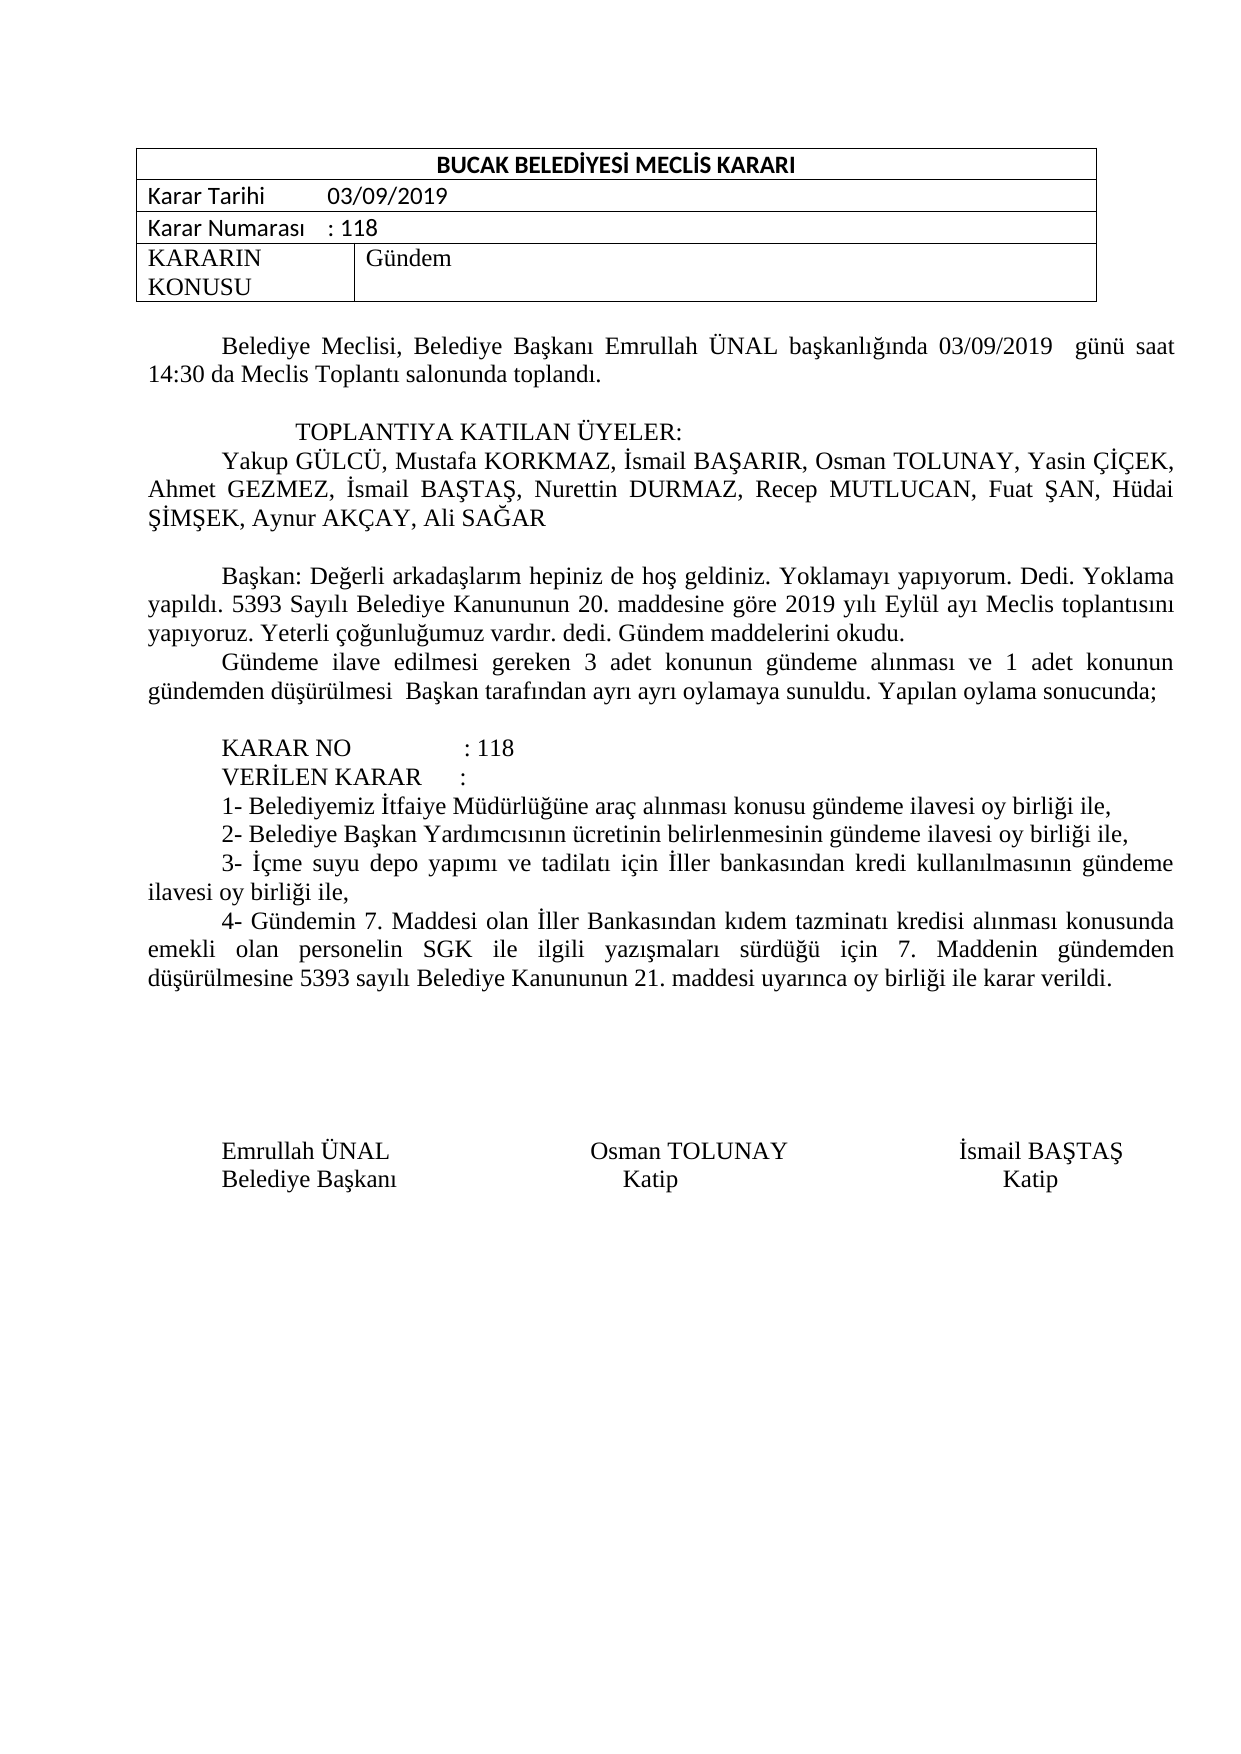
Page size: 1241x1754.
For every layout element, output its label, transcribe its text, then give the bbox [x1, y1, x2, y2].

text 2- Belediye Başkan Yardımcısının ücretinin belirlenmesinin gündeme ilavesi oy birliği ile, [148, 819, 1175, 848]
text Başkan: Değerli arkadaşlarım hepiniz de hoş geldiniz. Yoklamayı yapıyorum. Dedi. Yoklama yapıldı. 5393 Sayılı Belediye Kanununun 20. maddesine göre 2019 yılı Eylül ayı Meclis toplantısını yapıyoruz. Yeterli çoğunluğumuz vardır. dedi. Gündem maddelerini okudu. [148, 561, 1175, 647]
text 1- Belediyemiz İtfaiye Müdürlüğüne araç alınması konusu gündeme ilavesi oy birliği ile, [148, 791, 1175, 819]
text Gündeme ilave edilmesi gereken 3 adet konunun gündeme alınması ve 1 adet konunun gündemden düşürülmesi Başkan tarafından ayrı ayrı oylamaya sunuldu. Yapılan oylama sonucunda; [148, 647, 1175, 704]
text Yakup GÜLCÜ, Mustafa KORKMAZ, İsmail BAŞARIR, Osman TOLUNAY, Yasin ÇİÇEK, Ahmet GEZMEZ, İsmail BAŞTAŞ, Nurettin DURMAZ, Recep MUTLUCAN, Fuat ŞAN, Hüdai ŞİMŞEK, Aynur AKÇAY, Ali SAĞAR [148, 446, 1175, 532]
text Emrullah ÜNAL Osman TOLUNAY İsmail BAŞTAŞ [148, 1136, 1175, 1164]
table_cell KARARIN KONUSU [137, 244, 354, 301]
text 3- İçme suyu depo yapımı ve tadilatı için İller bankasından kredi kullanılmasının gündeme ilavesi oy birliği ile, [148, 848, 1175, 906]
text 4- Gündemin 7. Maddesi olan İller Bankasından kıdem tazminatı kredisi alınması konusunda emekli olan personelin SGK ile ilgili yazışmaları sürdüğü için 7. Maddenin gündemden düşürülmesine 5393 sayılı Belediye Kanununun 21. maddesi uyarınca oy birliği ile karar verildi. [148, 906, 1175, 992]
table_cell Karar Numarası : 118 [137, 212, 1096, 242]
text KARAR NO : 118 [148, 733, 1175, 762]
text TOPLANTIYA KATILAN ÜYELER: [148, 417, 1175, 446]
text Belediye Meclisi, Belediye Başkanı Emrullah ÜNAL başkanlığında 03/09/2019 günü saat 14:30 da Meclis Toplantı salonunda toplandı. [148, 331, 1175, 388]
text Belediye Başkanı Katip Katip [148, 1164, 1175, 1193]
table_cell Karar Tarihi 03/09/2019 [137, 180, 1096, 211]
table_cell Gündem [355, 244, 1096, 301]
table_header BUCAK BELEDİYESİ MECLİS KARARI [137, 149, 1096, 179]
text VERİLEN KARAR : [148, 762, 1175, 791]
